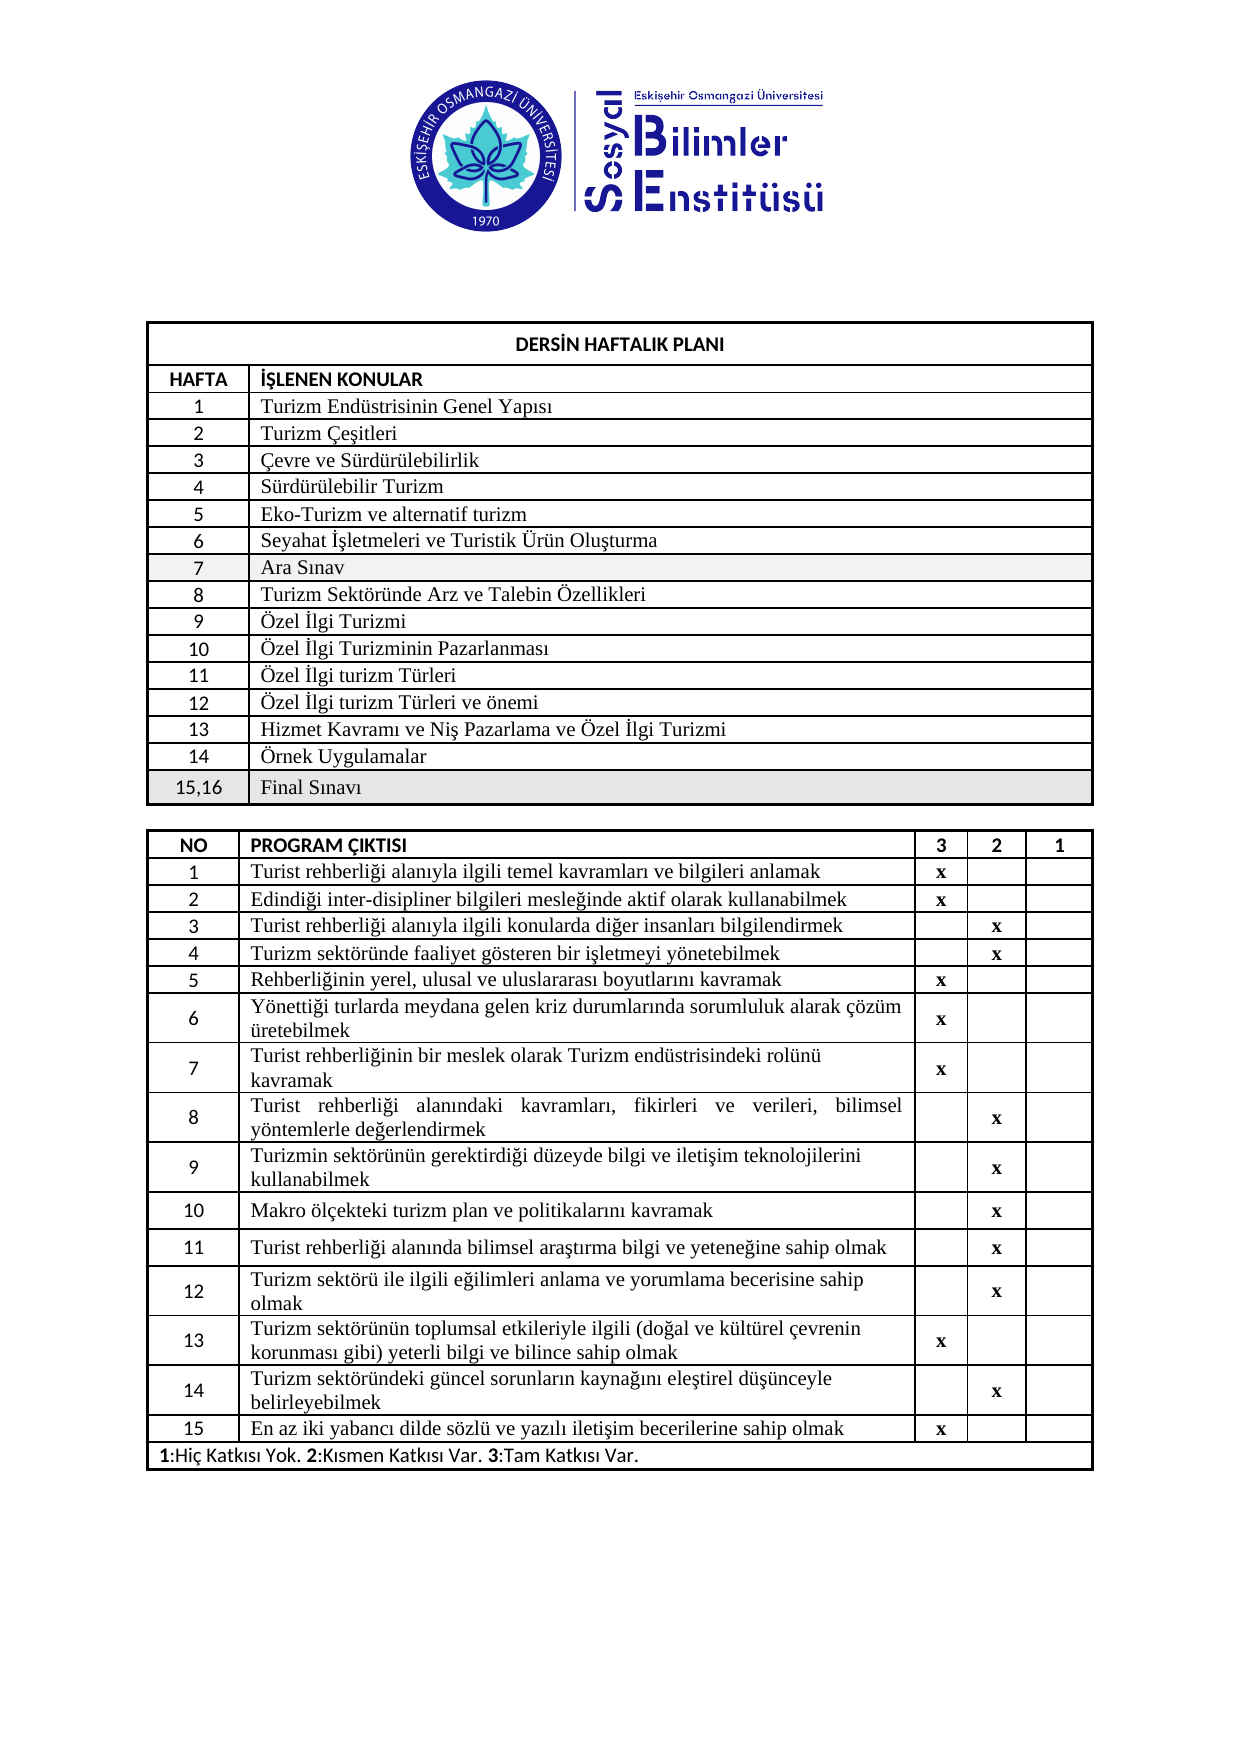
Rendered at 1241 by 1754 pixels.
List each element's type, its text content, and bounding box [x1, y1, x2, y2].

table_cell [1027, 1416, 1091, 1441]
table_cell 12 [149, 690, 248, 715]
table_cell [1027, 1193, 1091, 1228]
table_cell [1027, 940, 1091, 965]
table_cell x [916, 1316, 967, 1364]
table_cell [1027, 859, 1091, 884]
picture [408, 73, 834, 234]
table_cell x [916, 1416, 967, 1441]
table_cell 10 [149, 636, 248, 661]
table_cell x [916, 994, 967, 1042]
table_cell Özel İlgi turizm Türleri [250, 663, 1091, 688]
table_cell 1:Hiç Katkısı Yok. 2:Kısmen Katkısı Var. 3:Tam Katkısı Var. [149, 1443, 1091, 1468]
table_cell Turist rehberliği alanındaki kavramları, fikirleri ve verileri, bilimsel yöntemlerle değerlendirmek [240, 1093, 914, 1141]
table_cell Özel İlgi Turizmi [250, 609, 1091, 634]
table_cell [968, 994, 1025, 1042]
table_cell [1027, 1230, 1091, 1265]
table_cell Turizm Sektöründe Arz ve Talebin Özellikleri [250, 582, 1091, 607]
table_cell [1027, 1267, 1091, 1314]
table_cell 9 [149, 609, 248, 634]
table_cell 15 [149, 1416, 238, 1441]
table_cell 2 [149, 420, 248, 445]
table_cell Yönettiği turlarda meydana gelen kriz durumlarında sorumluluk alarak çözüm üretebilmek [240, 994, 914, 1042]
table_cell Çevre ve Sürdürülebilirlik [250, 447, 1091, 472]
table_cell 6 [149, 994, 238, 1042]
table_cell Turizm sektöründe faaliyet gösteren bir işletmeyi yönetebilmek [240, 940, 914, 965]
table_cell x [916, 886, 967, 911]
table_cell Turist rehberliği alanıyla ilgili konularda diğer insanları bilgilendirmek [240, 913, 914, 938]
table_cell x [968, 1143, 1025, 1191]
table_cell x [916, 967, 967, 992]
table_cell 14 [149, 744, 248, 769]
table_header 1 [1027, 832, 1091, 857]
table_cell 10 [149, 1193, 238, 1228]
table_cell [1027, 1143, 1091, 1191]
table_cell [968, 886, 1025, 911]
table_cell x [916, 1043, 967, 1092]
table_cell 14 [149, 1366, 238, 1414]
table_cell x [968, 1366, 1025, 1414]
table_cell [916, 1230, 967, 1265]
table_cell Turist rehberliği alanıyla ilgili temel kavramları ve bilgileri anlamak [240, 859, 914, 884]
table_cell 5 [149, 501, 248, 526]
table_cell Turizm Endüstrisinin Genel Yapısı [250, 393, 1091, 418]
table_cell [968, 967, 1025, 992]
table_cell [1027, 886, 1091, 911]
table_cell x [968, 1193, 1025, 1228]
table_cell x [968, 913, 1025, 938]
table_cell x [968, 1267, 1025, 1314]
table_cell [968, 1043, 1025, 1092]
table_cell [916, 1366, 967, 1414]
table_cell Örnek Uygulamalar [250, 744, 1091, 769]
table_header DERSİN HAFTALIK PLANI [149, 324, 1091, 364]
table_cell 3 [149, 447, 248, 472]
table_cell 12 [149, 1267, 238, 1314]
table_cell HAFTA [149, 366, 248, 391]
table_cell x [968, 1230, 1025, 1265]
table_cell Rehberliğinin yerel, ulusal ve uluslararası boyutlarını kavramak [240, 967, 914, 992]
table_cell 11 [149, 663, 248, 688]
table_cell Sürdürülebilir Turizm [250, 474, 1091, 499]
table_cell [1027, 994, 1091, 1042]
table_cell x [968, 940, 1025, 965]
table_cell [916, 1193, 967, 1228]
table_cell Final Sınavı [250, 771, 1091, 803]
table_cell 2 [149, 886, 238, 911]
table_cell Özel İlgi turizm Türleri ve önemi [250, 690, 1091, 715]
table_cell Turizm sektörünün toplumsal etkileriyle ilgili (doğal ve kültürel çevrenin korunması gibi) yeterli bilgi ve bilince sahip olmak [240, 1316, 914, 1364]
table_cell En az iki yabancı dilde sözlü ve yazılı iletişim becerilerine sahip olmak [240, 1416, 914, 1441]
table_cell 8 [149, 1093, 238, 1141]
table_cell 5 [149, 967, 238, 992]
table_cell Turizmin sektörünün gerektirdiği düzeyde bilgi ve iletişim teknolojilerini kullanabilmek [240, 1143, 914, 1191]
table_cell 4 [149, 474, 248, 499]
table_cell Ara Sınav [250, 555, 1091, 580]
table_cell Edindiği inter-disipliner bilgileri mesleğinde aktif olarak kullanabilmek [240, 886, 914, 911]
table_cell 8 [149, 582, 248, 607]
table_cell [1027, 1093, 1091, 1141]
table_cell [968, 1416, 1025, 1441]
table_cell x [916, 859, 967, 884]
table_header 3 [916, 832, 967, 857]
table_cell Turizm Çeşitleri [250, 420, 1091, 445]
table_cell [968, 1316, 1025, 1364]
table_cell 1 [149, 859, 238, 884]
table_cell 13 [149, 717, 248, 742]
table_cell [916, 1093, 967, 1141]
table_cell 7 [149, 555, 248, 580]
table_cell İŞLENEN KONULAR [250, 366, 1091, 391]
table_cell 15,16 [149, 771, 248, 803]
table_header NO [149, 832, 238, 857]
table_cell 3 [149, 913, 238, 938]
table_cell x [968, 1093, 1025, 1141]
table_cell Seyahat İşletmeleri ve Turistik Ürün Oluşturma [250, 528, 1091, 553]
table_cell [916, 1267, 967, 1314]
table_cell 4 [149, 940, 238, 965]
table_cell 6 [149, 528, 248, 553]
table_cell Turizm sektörü ile ilgili eğilimleri anlama ve yorumlama becerisine sahip olmak [240, 1267, 914, 1314]
table_cell Turist rehberliğinin bir meslek olarak Turizm endüstrisindeki rolünü kavramak [240, 1043, 914, 1092]
table_cell Özel İlgi Turizminin Pazarlanması [250, 636, 1091, 661]
table_cell [916, 940, 967, 965]
table_cell [916, 1143, 967, 1191]
table_cell [1027, 1316, 1091, 1364]
table_cell Turist rehberliği alanında bilimsel araştırma bilgi ve yeteneğine sahip olmak [240, 1230, 914, 1265]
table_cell [1027, 1043, 1091, 1092]
table_cell 7 [149, 1043, 238, 1092]
table_cell Hizmet Kavramı ve Niş Pazarlama ve Özel İlgi Turizmi [250, 717, 1091, 742]
table_cell Turizm sektöründeki güncel sorunların kaynağını eleştirel düşünceyle belirleyebilmek [240, 1366, 914, 1414]
table_cell Makro ölçekteki turizm plan ve politikalarını kavramak [240, 1193, 914, 1228]
table_cell [916, 913, 967, 938]
table_cell [1027, 913, 1091, 938]
table_header PROGRAM ÇIKTISI [240, 832, 914, 857]
table_header 2 [968, 832, 1025, 857]
table_cell [968, 859, 1025, 884]
table_cell Eko-Turizm ve alternatif turizm [250, 501, 1091, 526]
table_cell 1 [149, 393, 248, 418]
table_cell [1027, 1366, 1091, 1414]
table_cell [1027, 967, 1091, 992]
table_cell 13 [149, 1316, 238, 1364]
table_cell 11 [149, 1230, 238, 1265]
table_cell 9 [149, 1143, 238, 1191]
